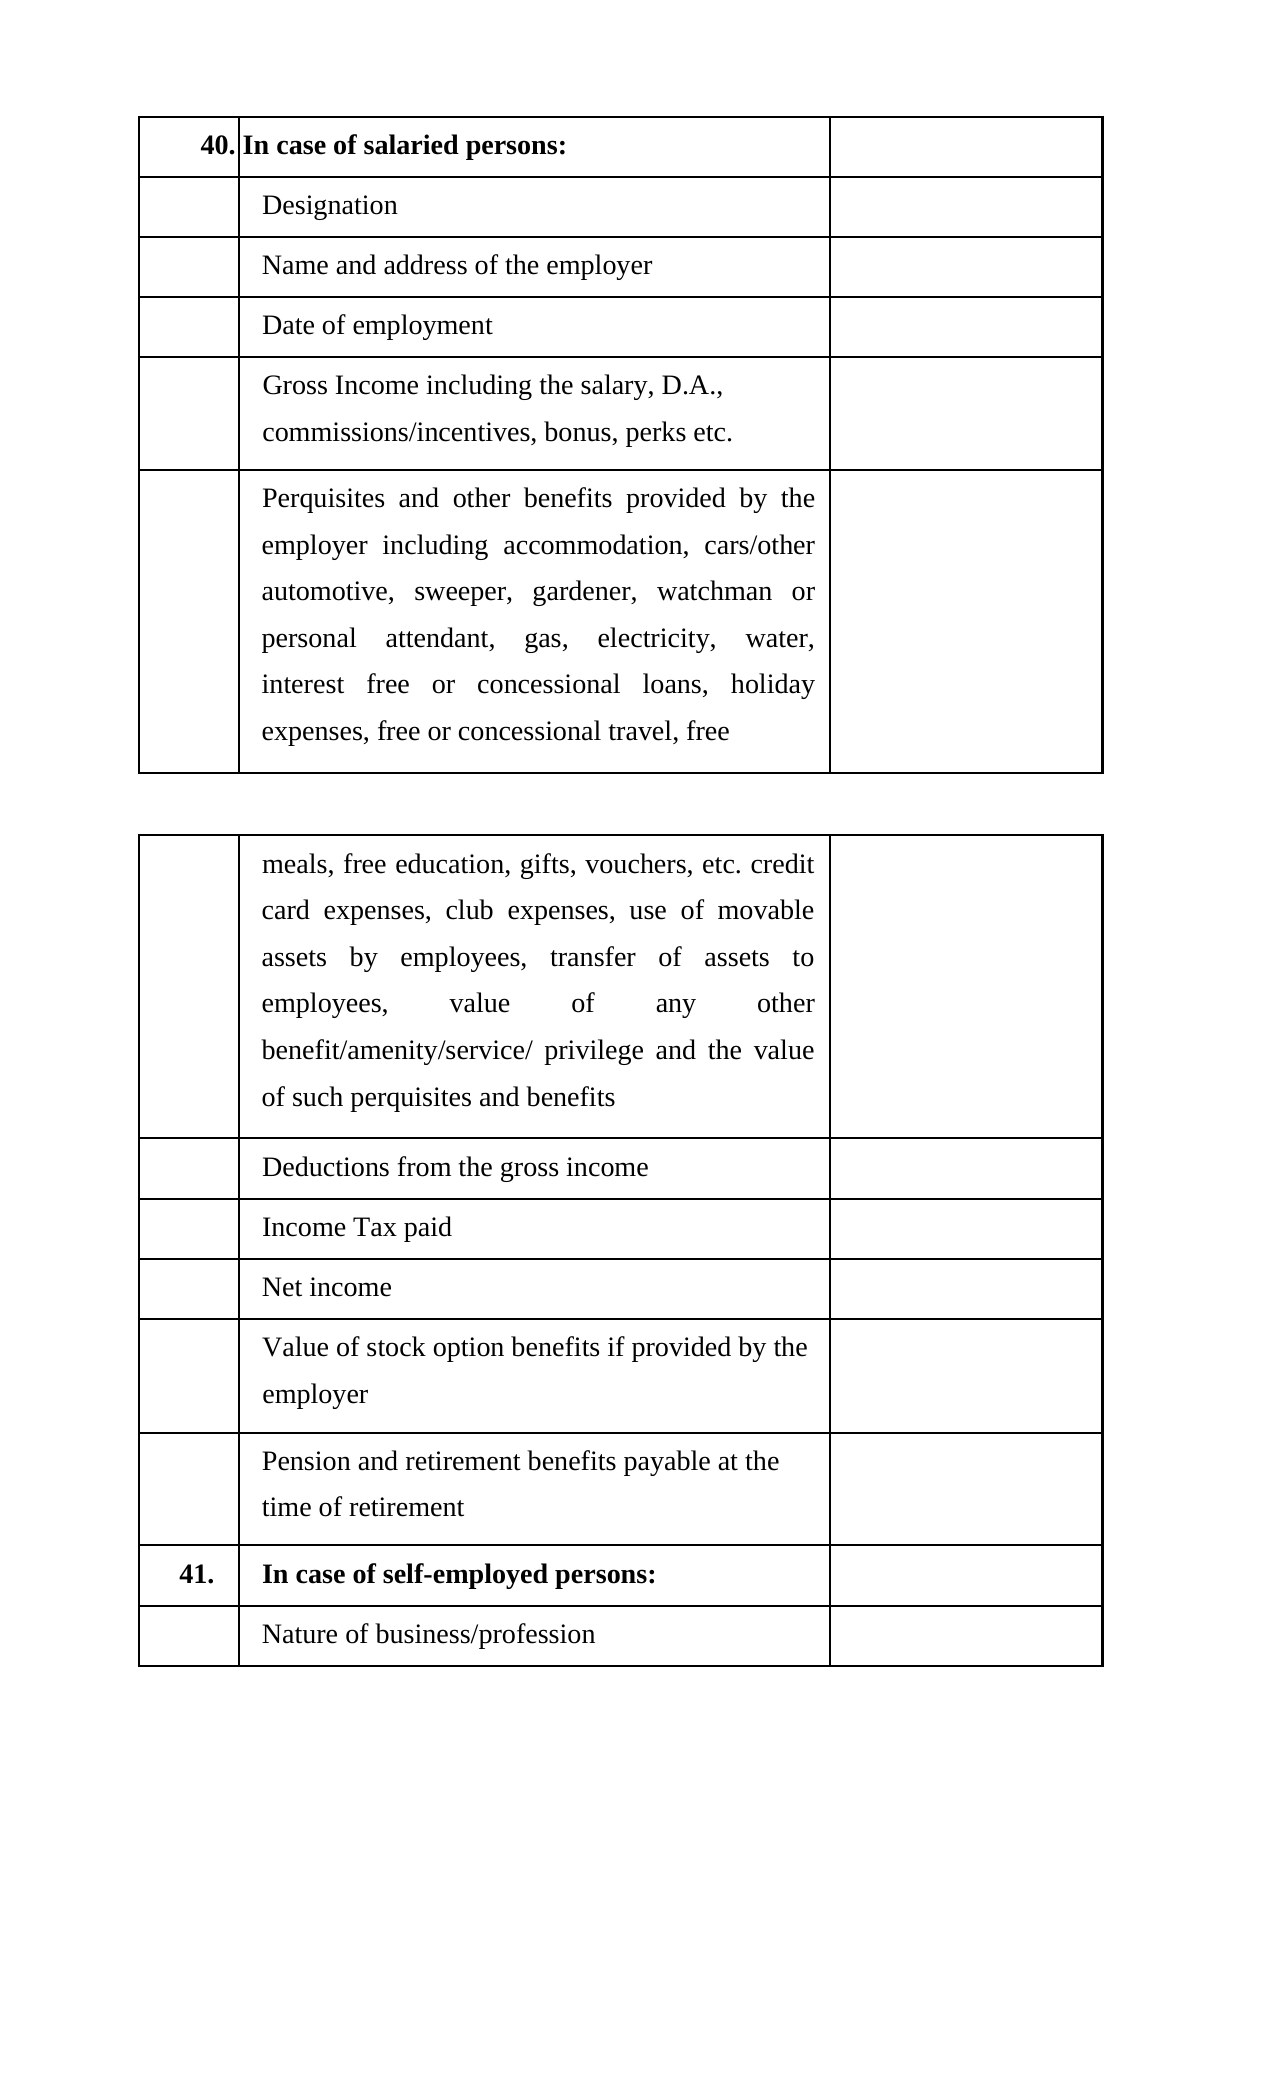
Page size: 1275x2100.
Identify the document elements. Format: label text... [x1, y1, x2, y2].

table_cell [140, 1139, 238, 1197]
table_cell [140, 1260, 238, 1318]
table_cell Date of employment [240, 298, 829, 356]
table_cell 41. [140, 1546, 238, 1604]
table_header [831, 836, 1101, 1137]
table_cell [831, 358, 1101, 469]
table_cell [831, 1434, 1101, 1544]
table_cell Perquisites and other benefits provided by the employer including accommodation, cars/other automotive, sweeper, gardener, watchman or personal attendant, gas, electricity, water, interest free or concessional loans, holiday expenses, free or concessional travel, free [240, 471, 829, 772]
table_cell Nature of business/profession [240, 1607, 829, 1664]
table_cell [140, 1200, 238, 1257]
table_cell [831, 471, 1101, 772]
table_cell [831, 1139, 1101, 1197]
table_cell Deductions from the gross income [240, 1139, 829, 1197]
table_cell [140, 1607, 238, 1664]
table_cell [140, 118, 238, 176]
table_cell [140, 238, 238, 296]
table_cell 40. In case of salaried persons: [240, 118, 829, 176]
table_cell [140, 471, 238, 772]
table_cell Value of stock option benefits if provided by the employer [240, 1320, 829, 1432]
table_cell [831, 1200, 1101, 1257]
table_cell [140, 1320, 238, 1432]
table_cell [140, 298, 238, 356]
table_cell [831, 298, 1101, 356]
table_cell Gross Income including the salary, D.A., commissions/incentives, bonus, perks etc. [240, 358, 829, 469]
table_cell [831, 118, 1101, 176]
table_cell [831, 1546, 1101, 1604]
table_cell Designation [240, 178, 829, 236]
table_header meals, free education, gifts, vouchers, etc. credit card expenses, club expenses, use of movable assets by employees, transfer of assets to employees, value of any other benefit/amenity/service/ privilege and the value of such perquisites and benefits [240, 836, 829, 1137]
table_cell [831, 1607, 1101, 1664]
table_cell [140, 358, 238, 469]
table_cell Income Tax paid [240, 1200, 829, 1257]
table_header [140, 836, 238, 1137]
table_cell Name and address of the employer [240, 238, 829, 296]
table_cell [831, 1260, 1101, 1318]
table_cell [831, 1320, 1101, 1432]
table_cell [140, 1434, 238, 1544]
table_cell In case of self-employed persons: [240, 1546, 829, 1604]
table_cell [831, 238, 1101, 296]
table_cell [831, 178, 1101, 236]
table_cell Pension and retirement benefits payable at the time of retirement [240, 1434, 829, 1544]
table_cell [140, 178, 238, 236]
table_cell Net income [240, 1260, 829, 1318]
